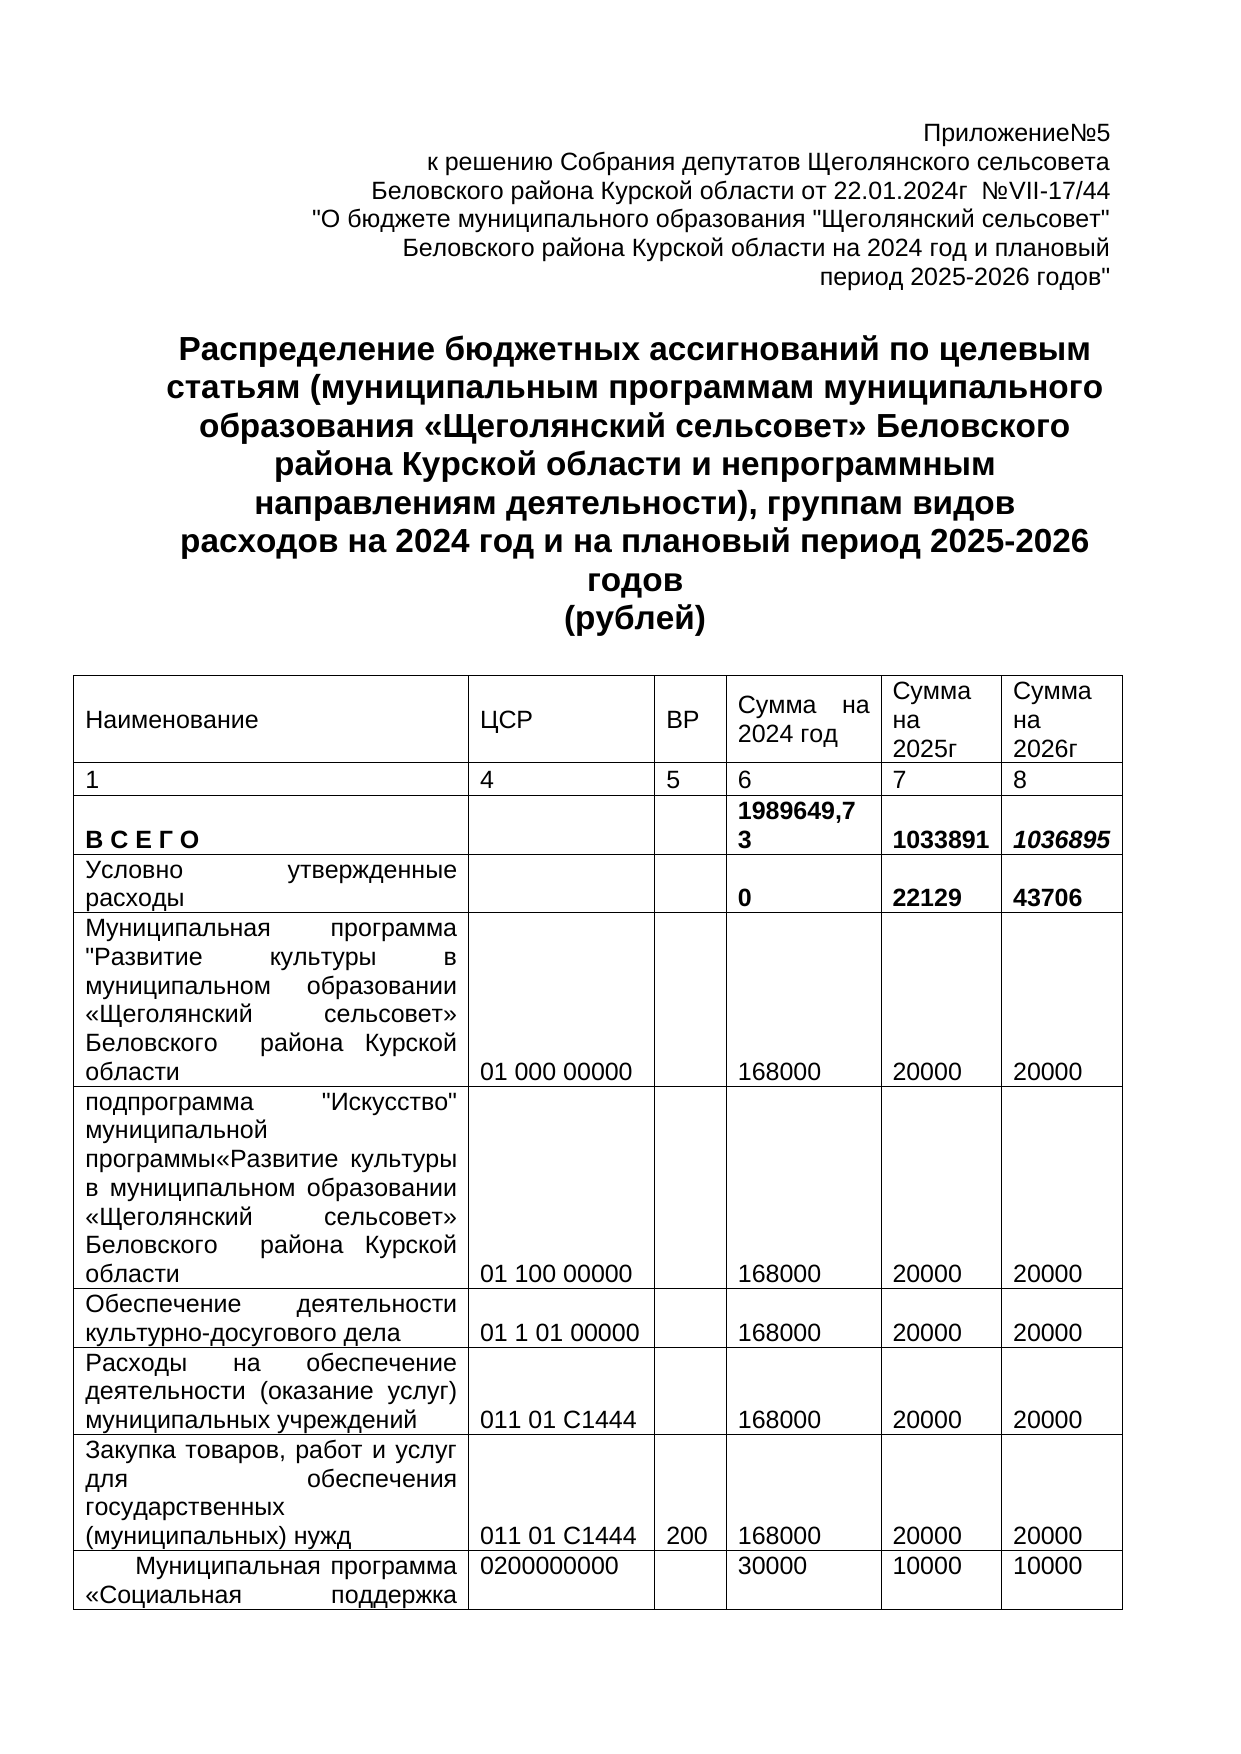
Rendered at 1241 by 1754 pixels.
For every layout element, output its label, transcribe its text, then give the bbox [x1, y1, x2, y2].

table_cell 30000 [727, 1551, 881, 1608]
table_cell 4 [469, 763, 654, 795]
table_cell 01 1 01 00000 [469, 1289, 654, 1347]
table_header Сумма на 2025г [882, 676, 1001, 762]
table_cell 1036895 [1002, 796, 1122, 854]
table_cell [655, 1551, 726, 1608]
text Приложение№5 [159, 118, 1110, 147]
table_cell 011 01 С1444 [469, 1348, 654, 1434]
table_cell 0200000000 [469, 1551, 654, 1608]
table_header ЦСР [469, 676, 654, 762]
table_cell Обеспечение деятельности культурно-досугового дела [74, 1289, 468, 1347]
table_header Сумма на 2024 год [727, 676, 881, 762]
table_cell [655, 796, 726, 854]
table_cell 20000 [882, 1435, 1001, 1550]
table_cell 01 100 00000 [469, 1087, 654, 1288]
text период 2025-2026 годов" [159, 262, 1110, 291]
table_header ВР [655, 676, 726, 762]
table_cell 168000 [727, 1289, 881, 1347]
table_cell [655, 913, 726, 1086]
table_cell [655, 1087, 726, 1288]
table_cell 1 [74, 763, 468, 795]
table_cell 168000 [727, 1435, 881, 1550]
table_cell 01 000 00000 [469, 913, 654, 1086]
table_cell 20000 [1002, 1289, 1122, 1347]
table_cell 011 01 С1444 [469, 1435, 654, 1550]
table_cell 168000 [727, 1087, 881, 1288]
table_cell 200 [655, 1435, 726, 1550]
text расходов на 2024 год и на плановый период 2025-2026 годов [159, 521, 1110, 598]
table_cell Условно утвержденные расходы [74, 855, 468, 912]
table_cell 7 [882, 763, 1001, 795]
table_cell [655, 855, 726, 912]
table_cell 6 [727, 763, 881, 795]
table_cell 10000 [882, 1551, 1001, 1608]
table_cell 168000 [727, 913, 881, 1086]
table_cell 168000 [727, 1348, 881, 1434]
table_cell 0 [727, 855, 881, 912]
table_cell [469, 796, 654, 854]
table_cell 20000 [882, 913, 1001, 1086]
table_cell В С Е Г О [74, 796, 468, 854]
table_cell 20000 [882, 1087, 1001, 1288]
table_cell 20000 [882, 1289, 1001, 1347]
table_cell Закупка товаров, работ и услуг для обеспечения государственных (муниципальных) нужд [74, 1435, 468, 1550]
table_cell 5 [655, 763, 726, 795]
text Беловского района Курской области на 2024 год и плановый [159, 233, 1110, 262]
table_cell Муниципальная программа "Развитие культуры в муниципальном образовании «Щеголянский сельсовет» Беловского района Курской области [74, 913, 468, 1086]
text направлениям деятельности), группам видов [159, 483, 1110, 521]
table_cell 20000 [1002, 1348, 1122, 1434]
table_cell [469, 855, 654, 912]
table_cell 20000 [1002, 913, 1122, 1086]
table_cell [74, 1551, 468, 1608]
text к решению Собрания депутатов Щеголянского сельсовета [159, 147, 1110, 176]
table_cell [655, 1348, 726, 1434]
text (рублей) [159, 598, 1110, 637]
table_cell Расходы на обеспечение деятельности (оказание услуг) муниципальных учреждений [74, 1348, 468, 1434]
table_cell 20000 [1002, 1087, 1122, 1288]
text Распределение бюджетных ассигнований по целевым статьям (муниципальным программам муниципального образования «Щеголянский сельсовет» Беловского района Курской области и непрограммным [159, 329, 1110, 483]
table_cell 1033891 [882, 796, 1001, 854]
table_cell 43706 [1002, 855, 1122, 912]
table_cell 1989649,73 [727, 796, 881, 854]
table_cell 22129 [882, 855, 1001, 912]
text "О бюджете муниципального образования "Щеголянский сельсовет" [159, 204, 1110, 233]
table_header Сумма на 2026г [1002, 676, 1122, 762]
table_cell 10000 [1002, 1551, 1122, 1608]
table_cell 20000 [882, 1348, 1001, 1434]
text Беловского района Курской области от 22.01.2024г №VII-17/44 [159, 176, 1110, 204]
table_cell 20000 [1002, 1435, 1122, 1550]
table_cell подпрограмма "Искусство" муниципальной программы«Развитие культуры в муниципальном образовании «Щеголянский сельсовет» Беловского района Курской области [74, 1087, 468, 1288]
table_header Наименование [74, 676, 468, 762]
table_cell [655, 1289, 726, 1347]
table_cell 8 [1002, 763, 1122, 795]
